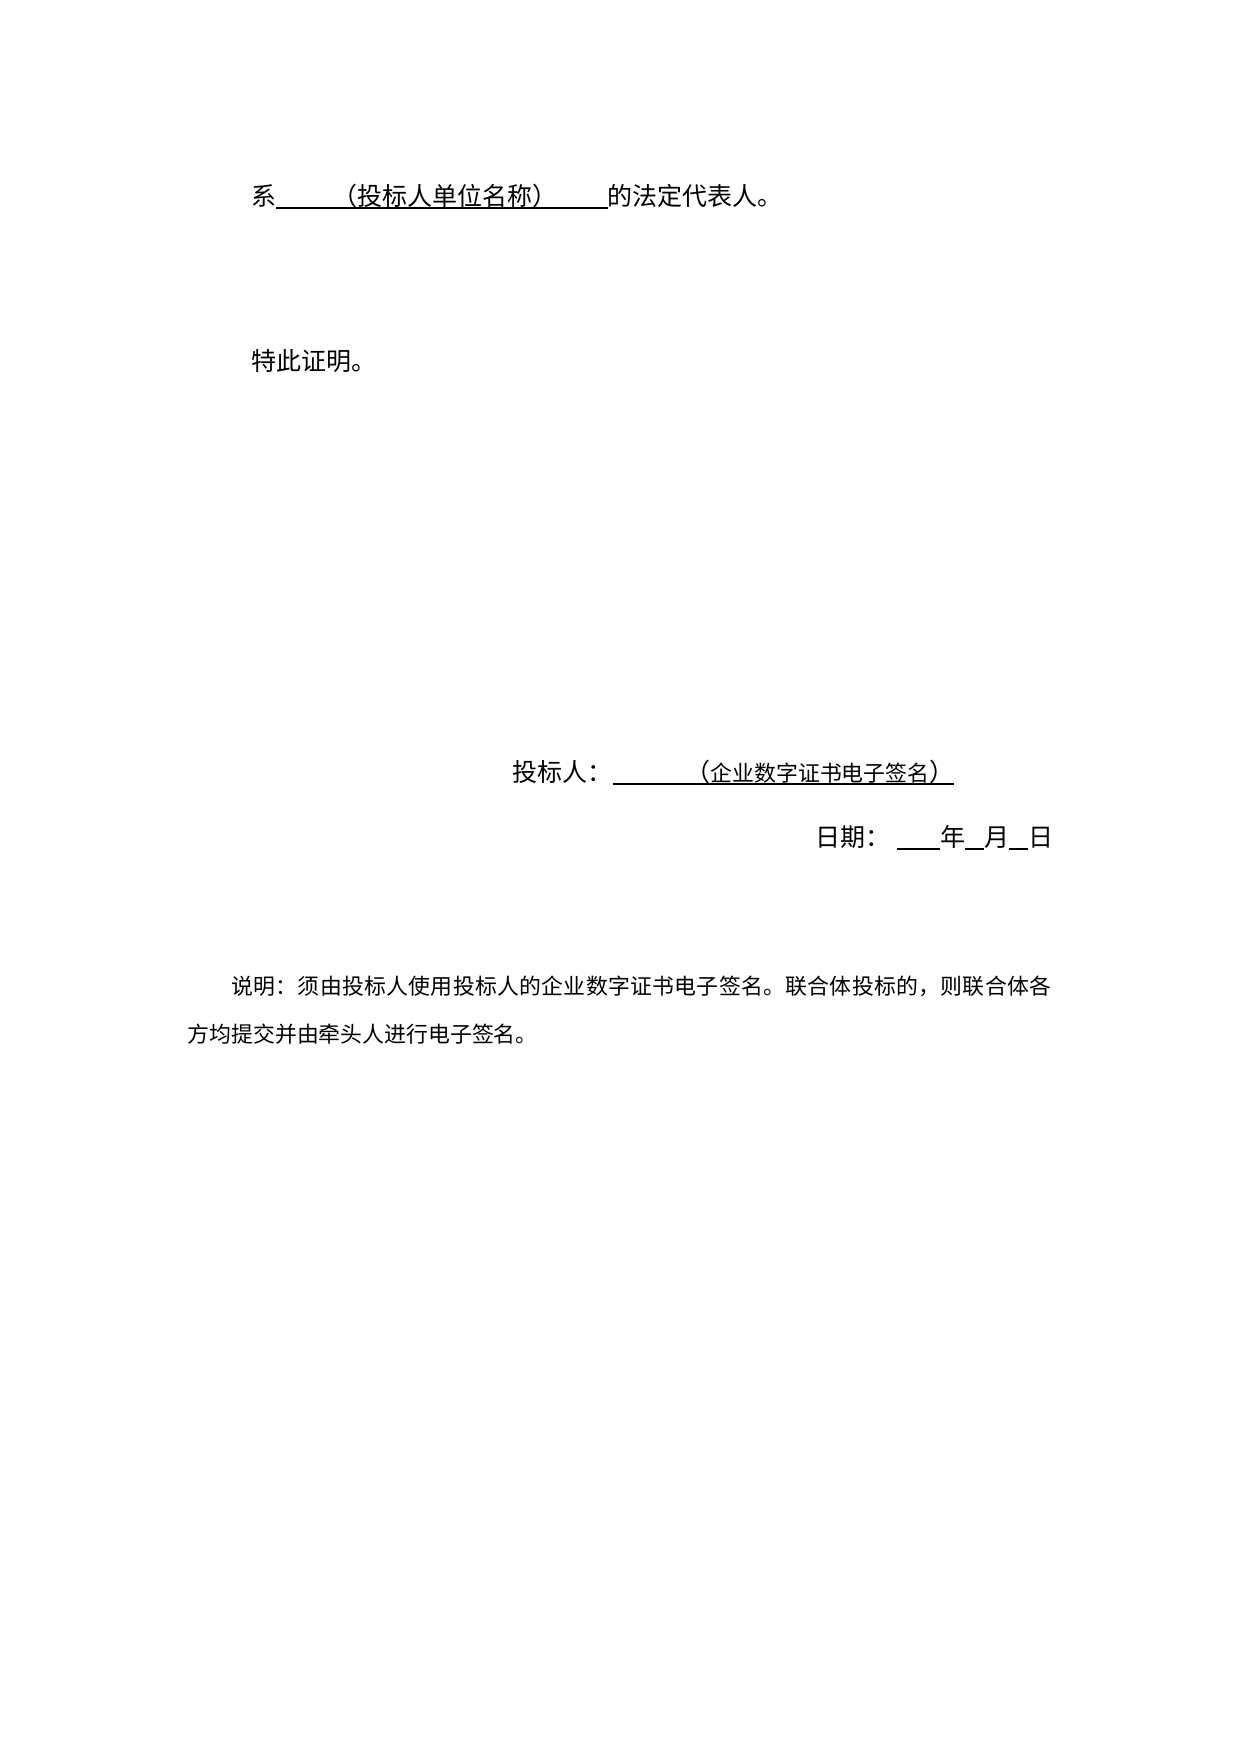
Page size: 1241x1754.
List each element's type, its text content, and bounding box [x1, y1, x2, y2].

text 说明：须由投标人使用投标人的企业数字证书电子签名。联合体投标的，则联合体各方均提交并由牵头人进行电子签名。 [187, 968, 1053, 1049]
text 特此证明。 [187, 327, 1053, 392]
text 日期： 年 月 日 [187, 803, 1053, 868]
text 系 （投标人单位名称） 的法定代表人。 [187, 162, 1053, 227]
text 投标人： （企业数字证书电子签名） [187, 738, 1053, 803]
